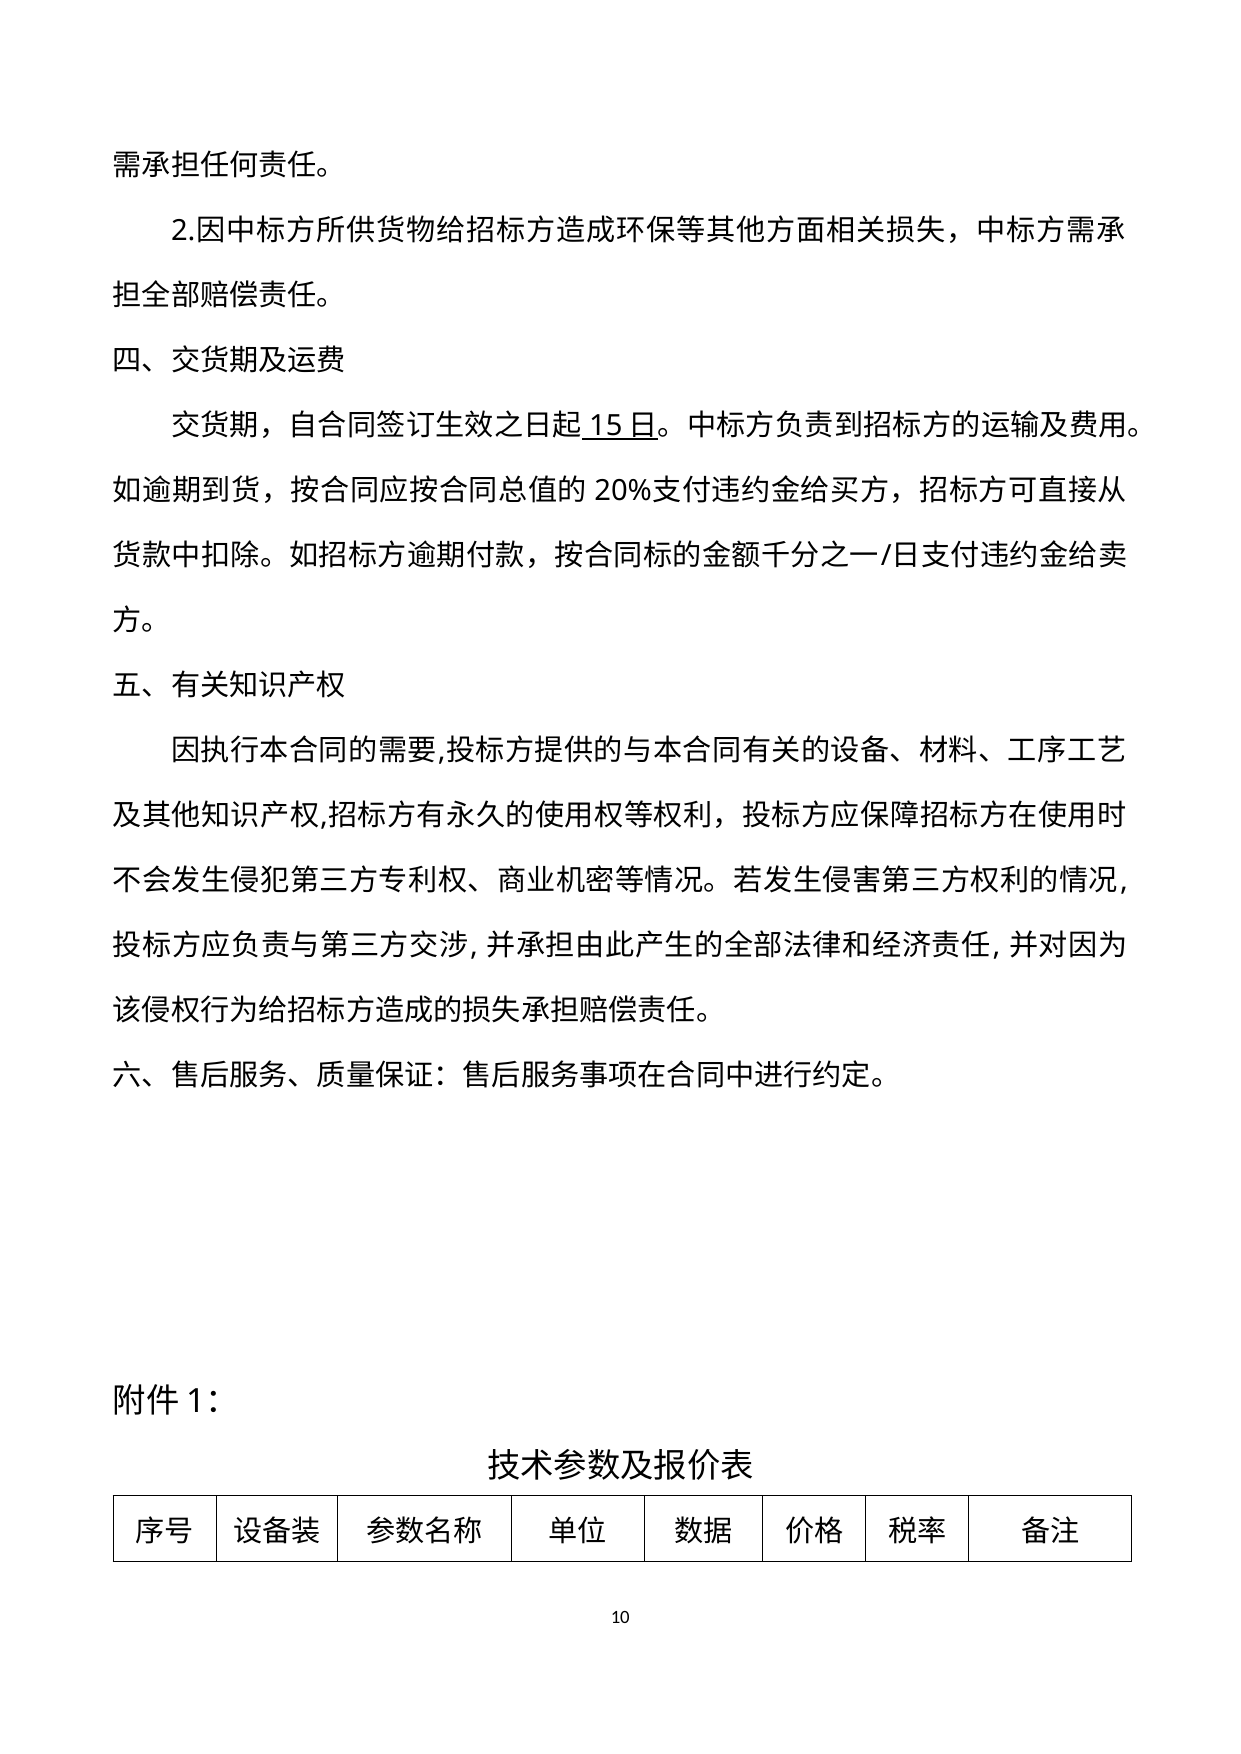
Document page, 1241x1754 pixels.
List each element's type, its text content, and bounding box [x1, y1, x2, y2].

text 交货期，自合同签订生效之日起 15日。中标方负责到招标方的运输及费用。如逾期到货，按合同应按合同总值的20%支付违约金给买方，招标方可直接从货款中扣除。如招标方逾期付款，按合同标的金额千分之一/日支付违约金给卖方。 [112, 390, 1128, 650]
table_header 备注 [969, 1496, 1131, 1561]
text 附件1： [112, 1365, 1128, 1430]
table_header 参数名称 [338, 1496, 511, 1561]
text 2.因中标方所供货物给招标方造成环保等其他方面相关损失，中标方需承担全部赔偿责任。 [112, 195, 1128, 325]
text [112, 130, 1128, 195]
text 四、交货期及运费 [112, 325, 1128, 390]
table_header 设备装置 [217, 1496, 337, 1561]
table_header 税率 [866, 1496, 968, 1561]
text 技术参数及报价表 [112, 1430, 1128, 1495]
text 因执行本合同的需要,投标方提供的与本合同有关的设备、材料、工序工艺及其他知识产权,招标方有永久的使用权等权利，投标方应保障招标方在使用时不会发生侵犯第三方专利权、商业机密等情况。若发生侵害第三方权利的情况, 投标方应负责与第三方交涉, 并承担由此产生的全部法律和经济责任, 并对因为该侵权行为给招标方造成的损失承担赔偿责任。 [112, 715, 1128, 1040]
text 五、有关知识产权 [112, 650, 1128, 715]
table_header 价格 [763, 1496, 865, 1561]
table_header 序号 [114, 1496, 216, 1561]
table_header 数据 [645, 1496, 762, 1561]
table_header 单位 [512, 1496, 644, 1561]
text 六、售后服务、质量保证：售后服务事项在合同中进行约定。 [112, 1040, 1128, 1105]
